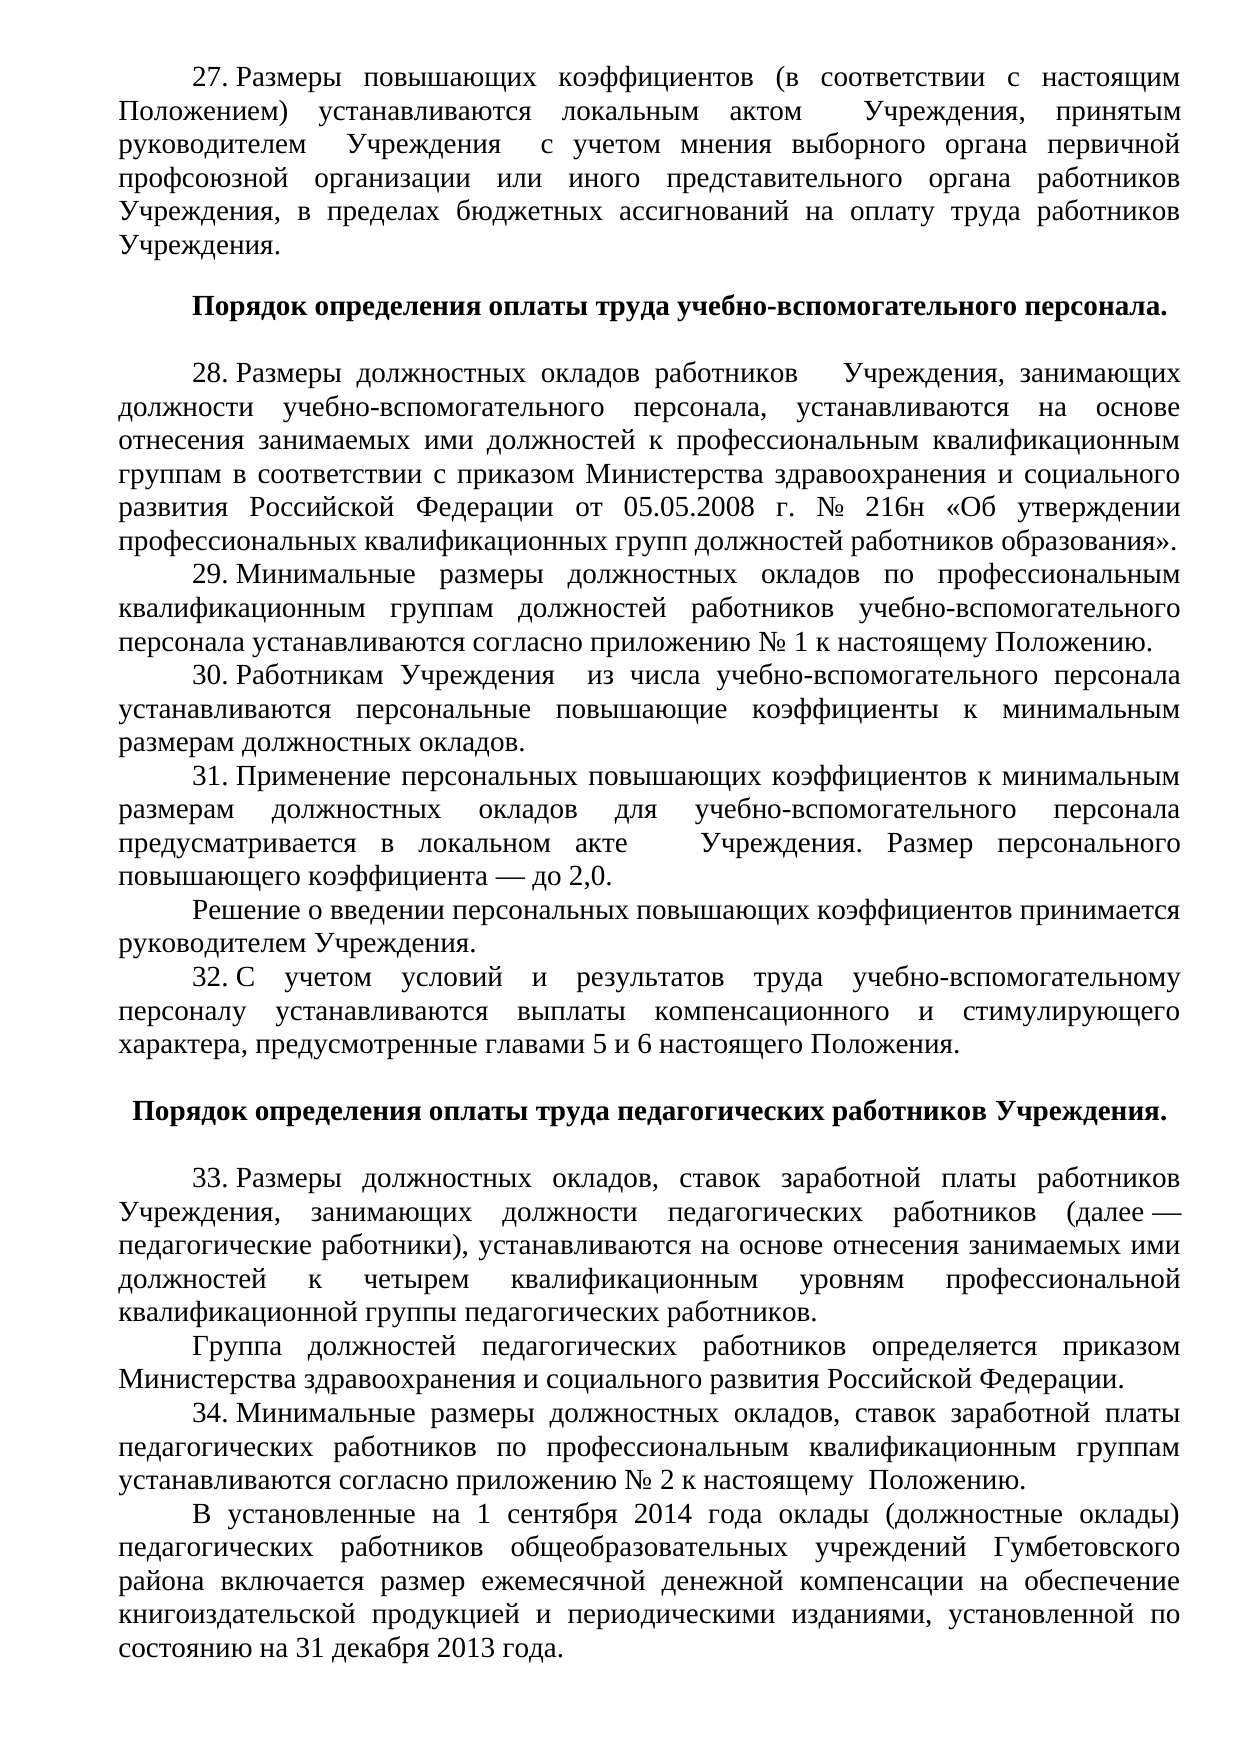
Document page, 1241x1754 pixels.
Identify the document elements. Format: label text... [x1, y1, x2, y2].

text 30. Работникам Учреждения из числа учебно-вспомогательного персонала устанавливаются персональные повышающие коэффициенты к минимальным размерам должностных окладов. [118, 657, 1181, 758]
text 32. С учетом условий и результатов труда учебно-вспомогательному персоналу устанавливаются выплаты компенсационного и стимулирующего характера, предусмотренные главами 5 и 6 настоящего Положения. [118, 959, 1181, 1060]
text В установленные на 1 сентября 2014 года оклады (должностные оклады) педагогических работников общеобразовательных учреждений Гумбетовского района включается размер ежемесячной денежной компенсации на обеспечение книгоиздательской продукцией и периодическими изданиями, установленной по состоянию на 31 декабря 2013 года. [118, 1496, 1181, 1663]
text Порядок определения оплаты труда учебно-вспомогательного персонала. [118, 288, 1181, 322]
text 31. Применение персональных повышающих коэффициентов к минимальным размерам должностных окладов для учебно-вспомогательного персонала предусматривается в локальном акте Учреждения. Размер персонального повышающего коэффициента — до 2,0. [118, 758, 1181, 892]
text Решение о введении персональных повышающих коэффициентов принимается руководителем Учреждения. [118, 892, 1181, 959]
text 27. Размеры повышающих коэффициентов (в соответствии с настоящим Положением) устанавливаются локальным актом Учреждения, принятым руководителем Учреждения с учетом мнения выборного органа первичной профсоюзной организации или иного представительного органа работников Учреждения, в пределах бюджетных ассигнований на оплату труда работников Учреждения. [118, 59, 1181, 260]
text 28. Размеры должностных окладов работников Учреждения, занимающих должности учебно-вспомогательного персонала, устанавливаются на основе отнесения занимаемых ими должностей к профессиональным квалификационным группам в соответствии с приказом Министерства здравоохранения и социального развития Российской Федерации от 05.05.2008 г. № 216н «Об утверждении профессиональных квалификационных групп должностей работников образования». [118, 355, 1181, 557]
text 34. Минимальные размеры должностных окладов, ставок заработной платы педагогических работников по профессиональным квалификационным группам устанавливаются согласно приложению № 2 к настоящему Положению. [118, 1395, 1181, 1496]
text Группа должностей педагогических работников определяется приказом Министерства здравоохранения и социального развития Российской Федерации. [118, 1328, 1181, 1395]
text Порядок определения оплаты труда педагогических работников Учреждения. [118, 1093, 1181, 1127]
text 29. Минимальные размеры должностных окладов по профессиональным квалификационным группам должностей работников учебно-вспомогательного персонала устанавливаются согласно приложению № 1 к настоящему Положению. [118, 557, 1181, 657]
text 33. Размеры должностных окладов, ставок заработной платы работников Учреждения, занимающих должности педагогических работников (далее — педагогические работники), устанавливаются на основе отнесения занимаемых ими должностей к четырем квалификационным уровням профессиональной квалификационной группы педагогических работников. [118, 1160, 1181, 1328]
